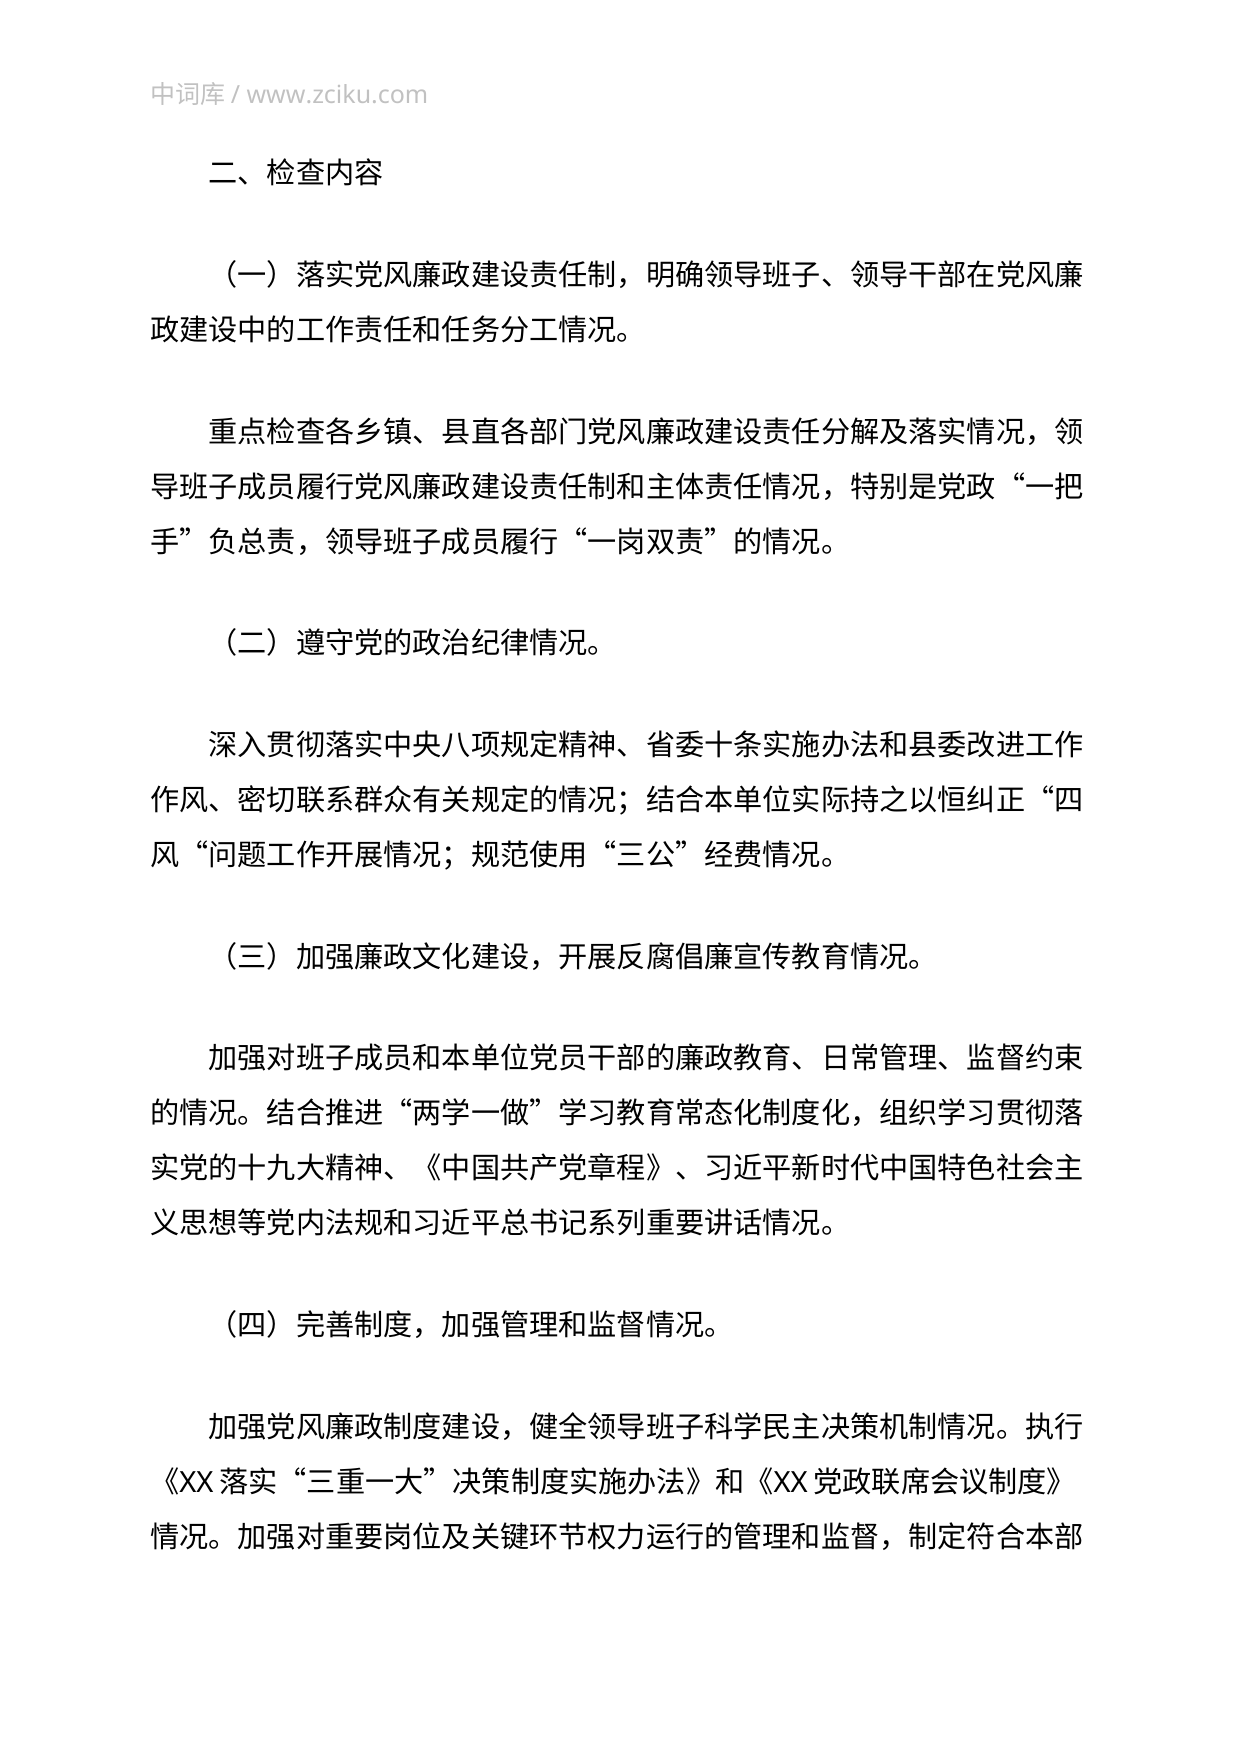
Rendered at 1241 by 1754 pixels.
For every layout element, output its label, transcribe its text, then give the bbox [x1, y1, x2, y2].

text （四）完善制度，加强管理和监督情况。 [150, 1302, 1090, 1344]
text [150, 1403, 1090, 1556]
text （一）落实党风廉政建设责任制，明确领导班子、领导干部在党风廉政建设中的工作责任和任务分工情况。 [150, 252, 1090, 349]
text 重点检查各乡镇、县直各部门党风廉政建设责任分解及落实情况，领导班子成员履行党风廉政建设责任制和主体责任情况，特别是党政“一把手”负总责，领导班子成员履行“一岗双责”的情况。 [150, 408, 1090, 561]
text 二、检查内容 [150, 150, 1090, 192]
text 加强对班子成员和本单位党员干部的廉政教育、日常管理、监督约束的情况。结合推进“两学一做”学习教育常态化制度化，组织学习贯彻落实党的十九大精神、《中国共产党章程》、习近平新时代中国特色社会主义思想等党内法规和习近平总书记系列重要讲话情况。 [150, 1035, 1090, 1242]
text （三）加强廉政文化建设，开展反腐倡廉宣传教育情况。 [150, 933, 1090, 976]
text 深入贯彻落实中央八项规定精神、省委十条实施办法和县委改进工作作风、密切联系群众有关规定的情况；结合本单位实际持之以恒纠正“四风“问题工作开展情况；规范使用“三公”经费情况。 [150, 722, 1090, 874]
text （二）遵守党的政治纪律情况。 [150, 620, 1090, 662]
